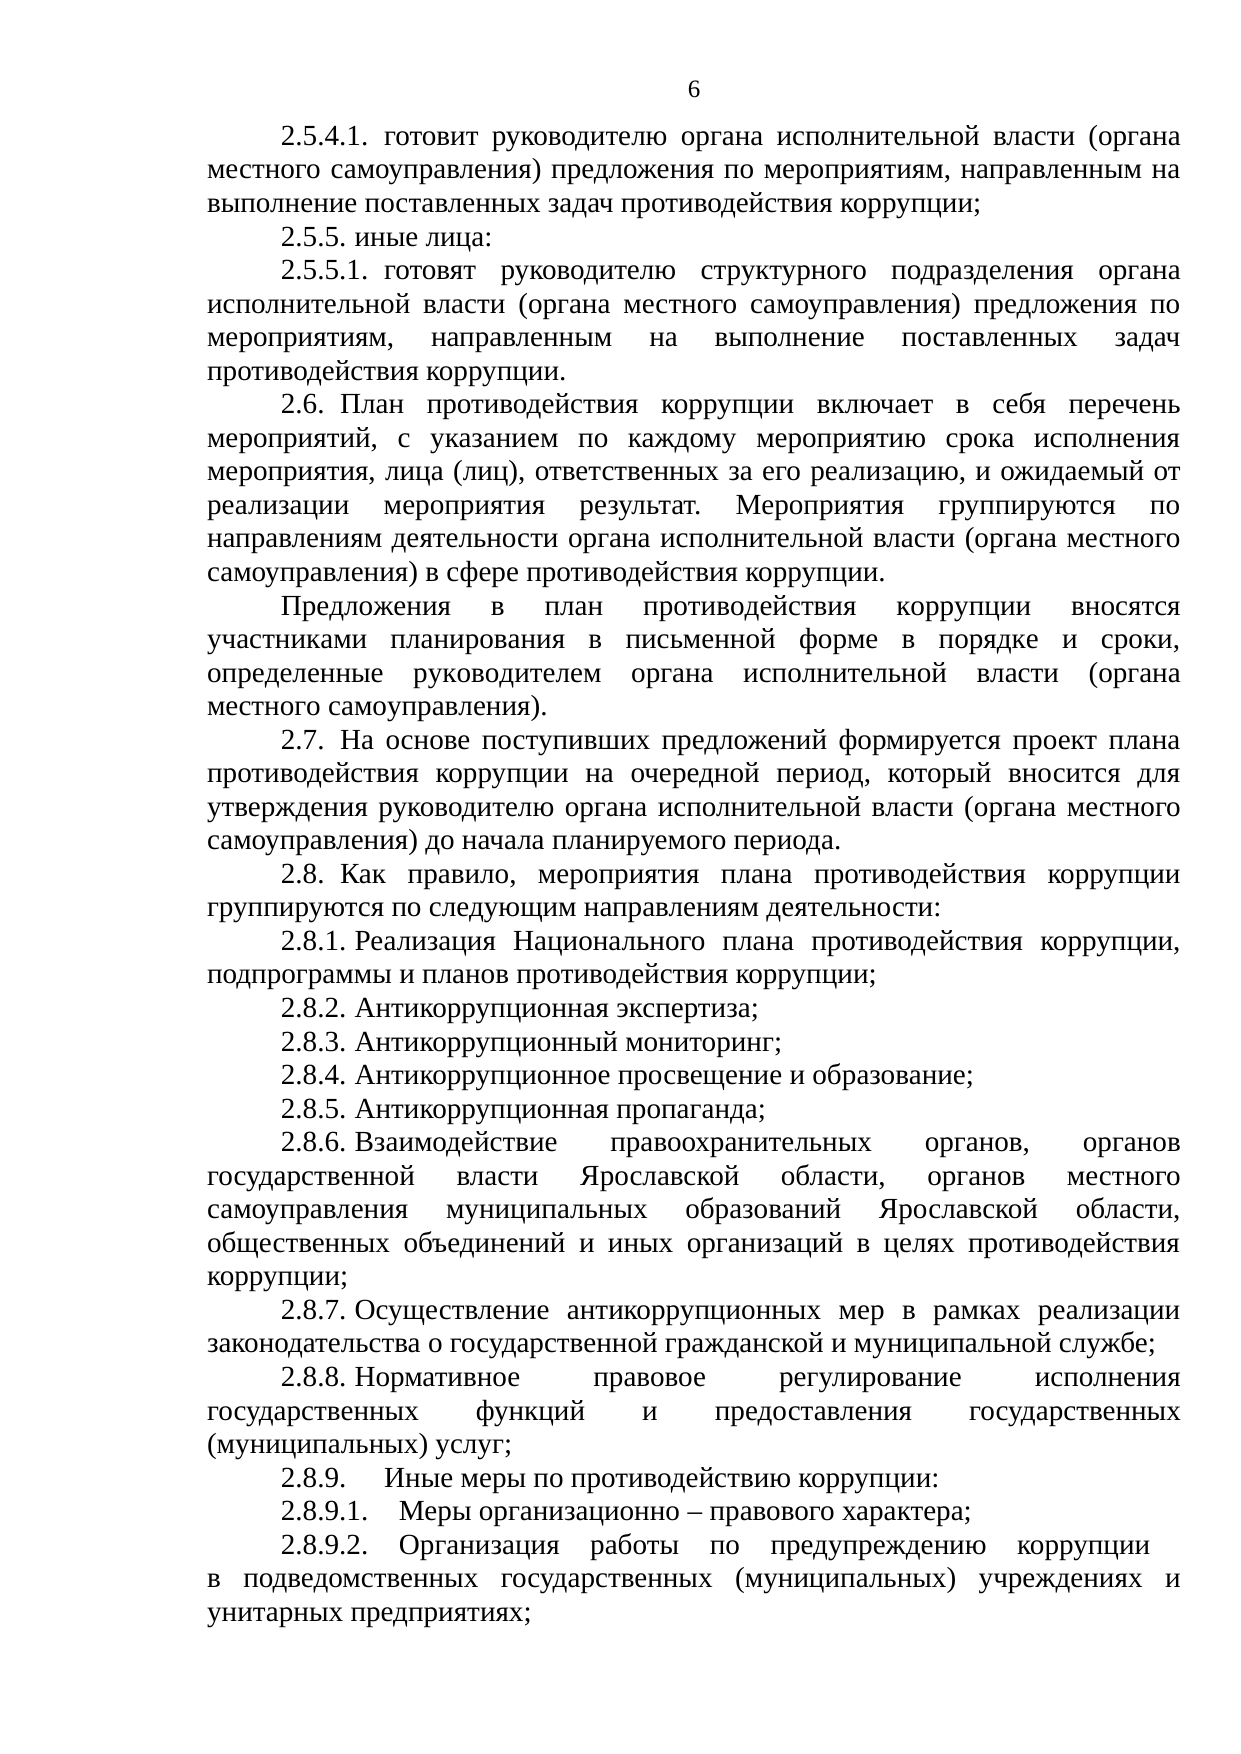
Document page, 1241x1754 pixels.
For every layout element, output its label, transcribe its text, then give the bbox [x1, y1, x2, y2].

list Антикоррупционная экспертиза; [207, 990, 1181, 1024]
list Взаимодействие правоохранительных органов, органов государственной власти Ярославской области, органов местного самоуправления муниципальных образований Ярославской области, общественных объединений и иных организаций в целях противодействия коррупции; [207, 1124, 1181, 1292]
text Предложения в план противодействия коррупции вносятся участниками планирования в письменной форме в порядке и сроки, определенные руководителем органа исполнительной власти (органа местного самоуправления). [207, 588, 1181, 722]
list Как правило, мероприятия плана противодействия коррупции группируются по следующим направлениям деятельности: [207, 856, 1181, 923]
list Антикоррупционный мониторинг; [207, 1024, 1181, 1057]
list На основе поступивших предложений формируется проект плана противодействия коррупции на очередной период, который вносится для утверждения руководителю органа исполнительной власти (органа местного самоуправления) до начала планируемого периода. [207, 722, 1181, 856]
list Организация работы по предупреждению коррупции в подведомственных государственных (муниципальных) учреждениях и унитарных предприятиях; [207, 1527, 1181, 1627]
list готовят руководителю структурного подразделения органа исполнительной власти (органа местного самоуправления) предложения по мероприятиям, направленным на выполнение поставленных задач противодействия коррупции. [207, 252, 1181, 386]
list Меры организационно – правового характера; [207, 1493, 1181, 1527]
list План противодействия коррупции включает в себя перечень мероприятий, с указанием по каждому мероприятию срока исполнения мероприятия, лица (лиц), ответственных за его реализацию, и ожидаемый от реализации мероприятия результат. Мероприятия группируются по направлениям деятельности органа исполнительной власти (органа местного самоуправления) в сфере противодействия коррупции. [207, 386, 1181, 588]
list готовит руководителю органа исполнительной власти (органа местного самоуправления) предложения по мероприятиям, направленным на выполнение поставленных задач противодействия коррупции; [207, 118, 1181, 219]
list Антикоррупционная пропаганда; [207, 1091, 1181, 1124]
list иные лица: [207, 219, 1181, 252]
list Реализация Национального плана противодействия коррупции, подпрограммы и планов противодействия коррупции; [207, 923, 1181, 990]
list Иные меры по противодействию коррупции: [207, 1460, 1181, 1493]
list Нормативное правовое регулирование исполнения государственных функций и предоставления государственных (муниципальных) услуг; [207, 1359, 1181, 1460]
list Антикоррупционное просвещение и образование; [207, 1057, 1181, 1091]
list Осуществление антикоррупционных мер в рамках реализации законодательства о государственной гражданской и муниципальной службе; [207, 1292, 1181, 1359]
